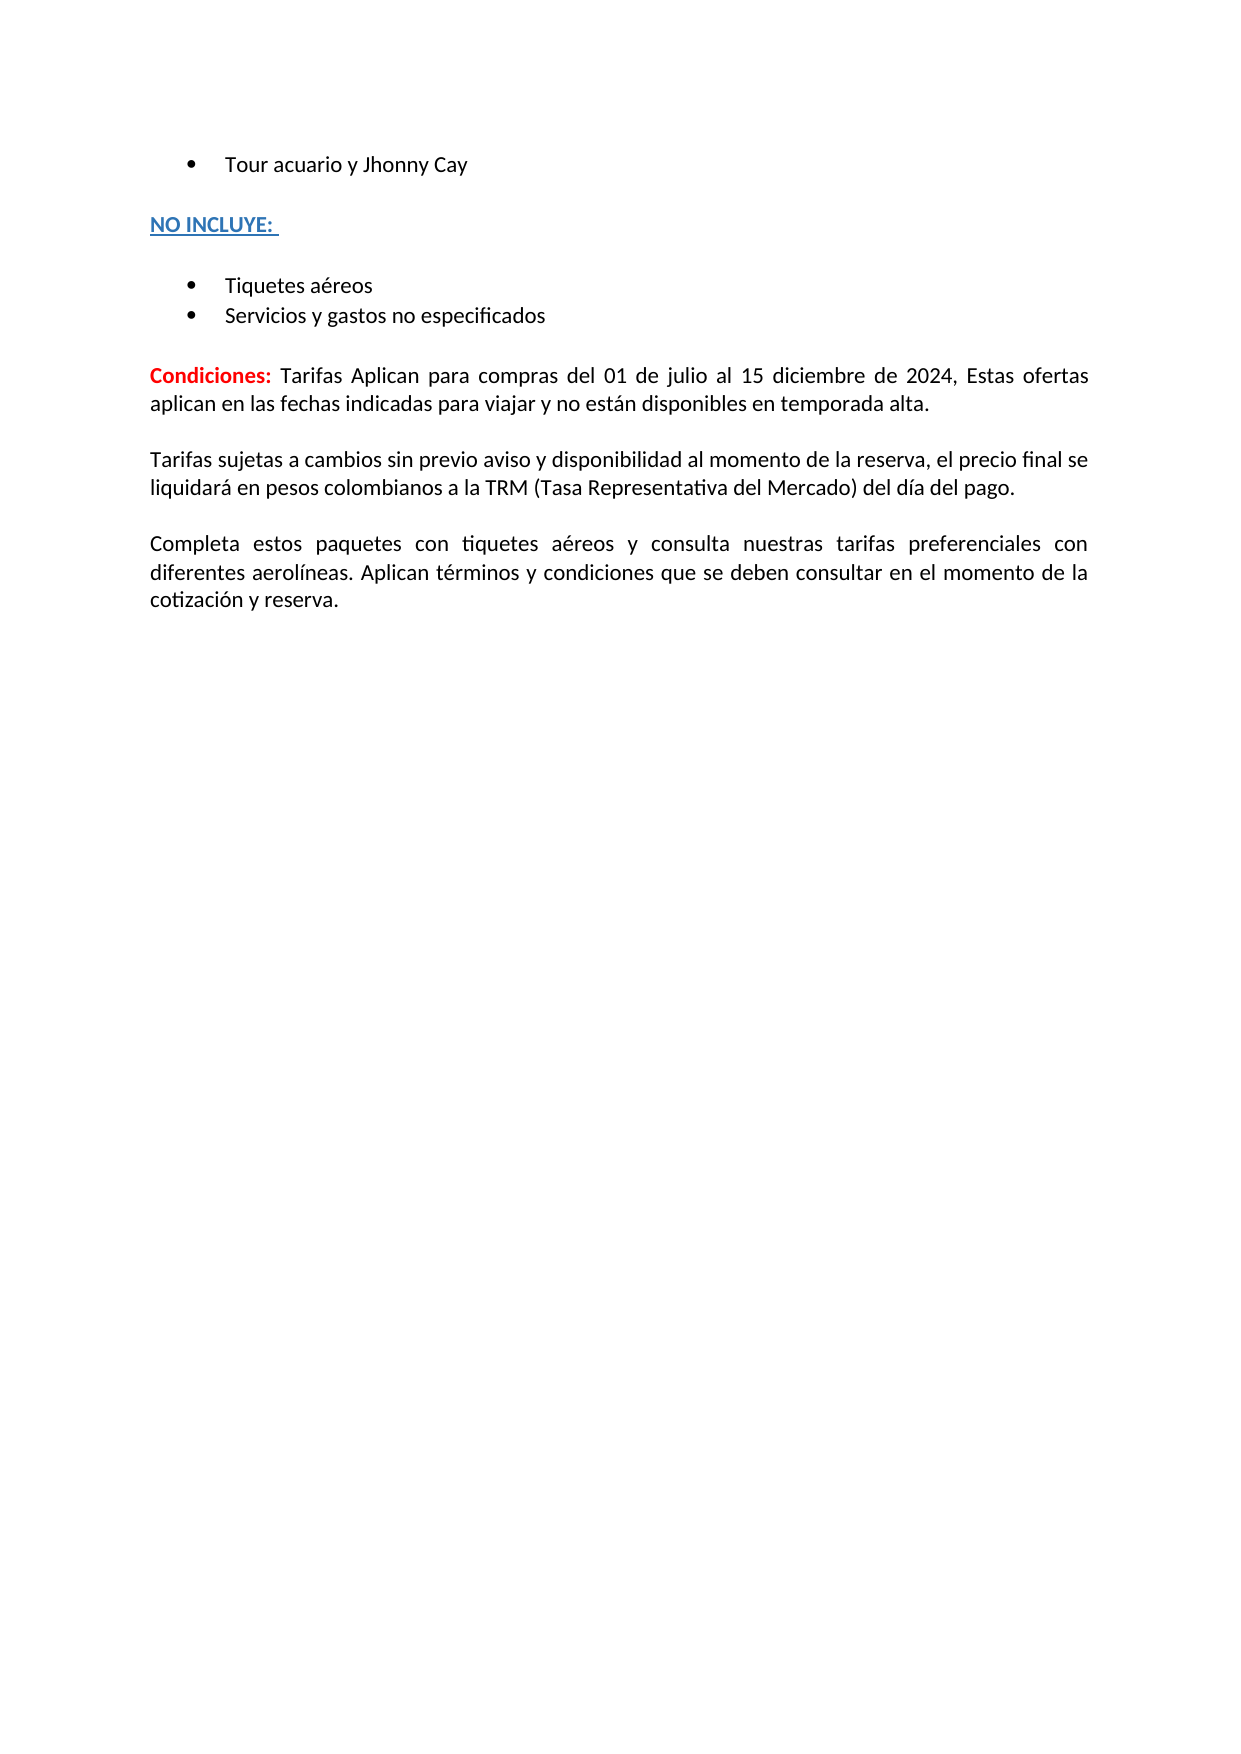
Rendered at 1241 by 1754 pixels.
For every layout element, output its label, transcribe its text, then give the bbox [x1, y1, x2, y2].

list Servicios y gastos no especificados [187, 301, 1090, 329]
list Tour acuario y Jhonny Cay [187, 150, 1090, 178]
text Tarifas sujetas a cambios sin previo aviso y disponibilidad al momento de la reserva, el precio final se liquidará en pesos colombianos a la TRM (Tasa Representativa del Mercado) del día del pago. [150, 446, 1090, 502]
text Condiciones: Tarifas Aplican para compras del 01 de julio al 15 diciembre de 2024, Estas ofertas aplican en las fechas indicadas para viajar y no están disponibles en temporada alta. [150, 361, 1090, 417]
list Tiquetes aéreos [187, 271, 1090, 299]
text Completa estos paquetes con tiquetes aéreos y consulta nuestras tarifas preferenciales con diferentes aerolíneas. Aplican términos y condiciones que se deben consultar en el momento de la cotización y reserva. [150, 529, 1090, 614]
text NO INCLUYE: [150, 210, 1090, 238]
